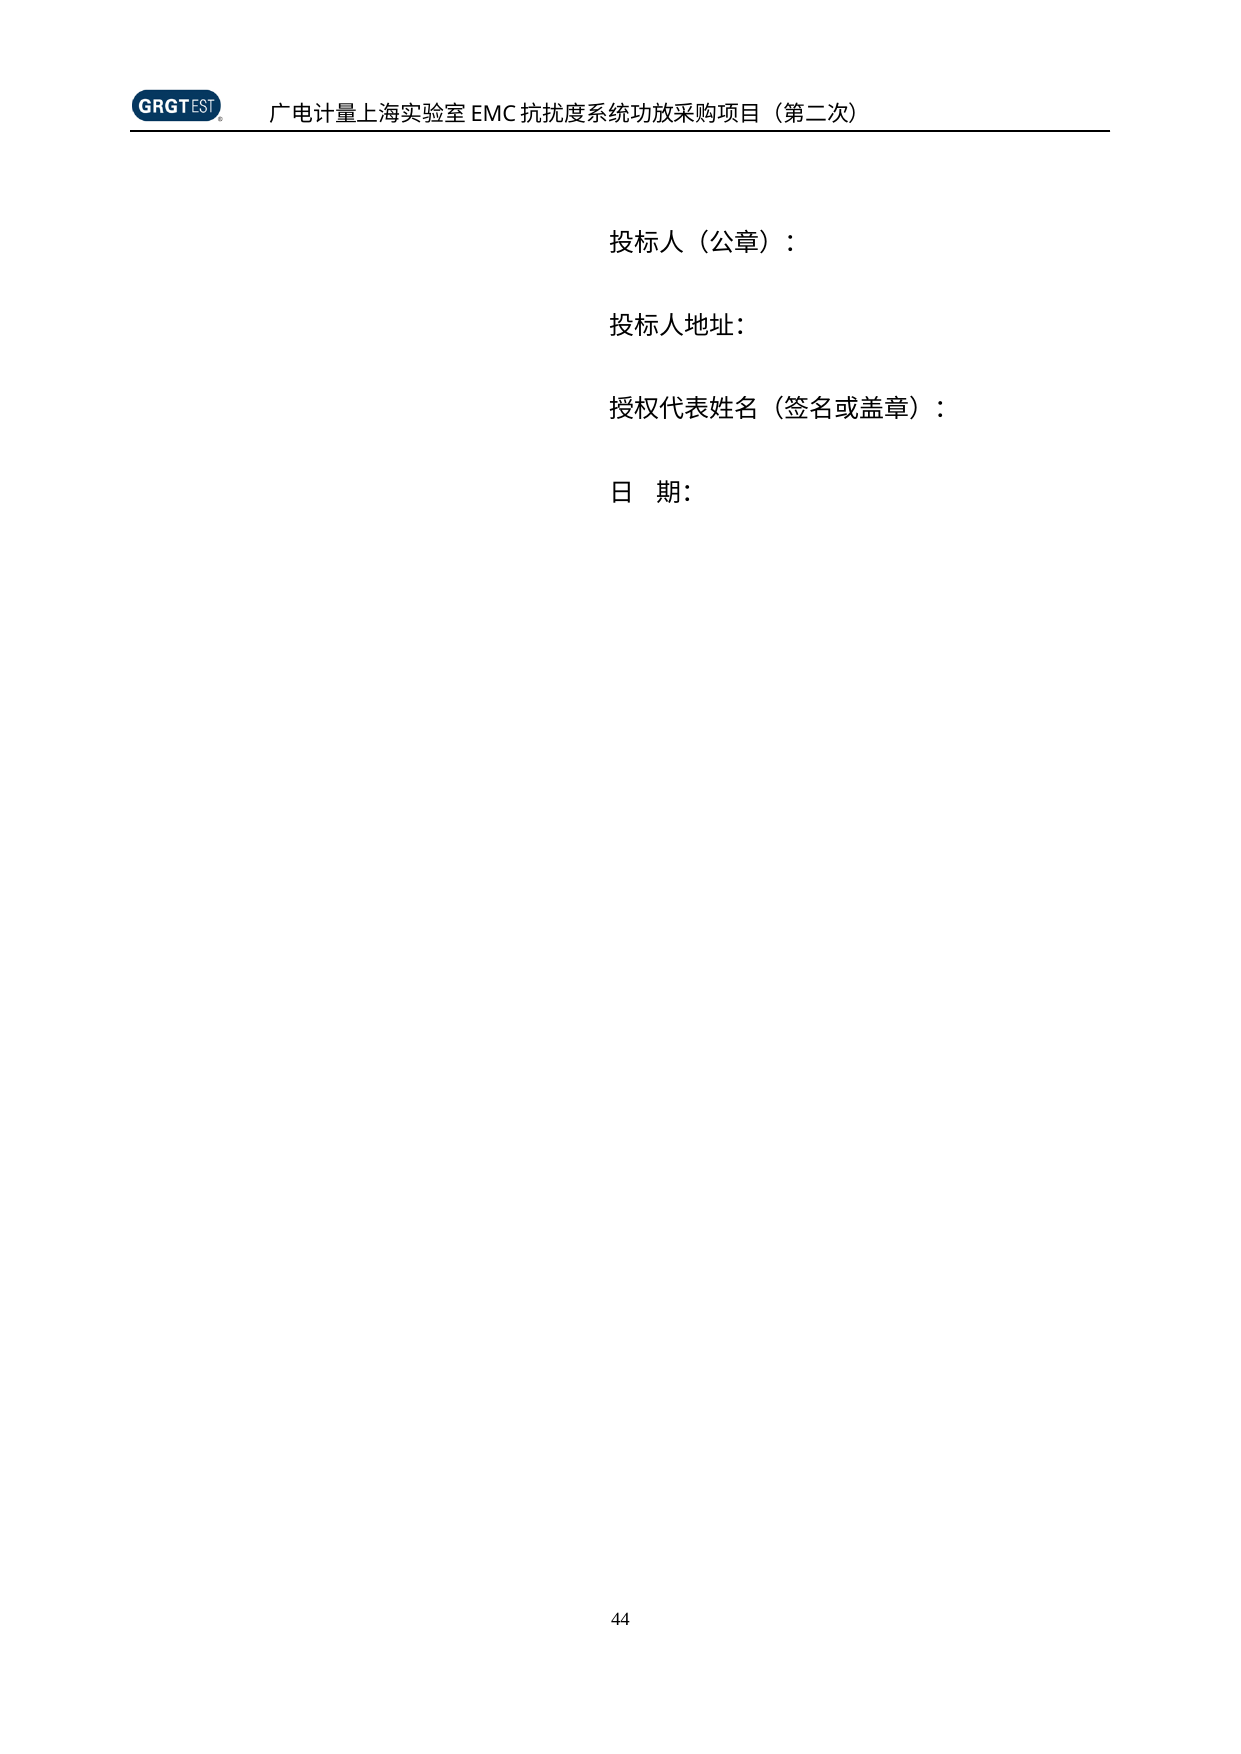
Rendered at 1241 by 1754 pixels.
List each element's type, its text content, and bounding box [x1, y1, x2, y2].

text 投标人地址： [609, 291, 1110, 356]
text 投标人（公章）： [609, 208, 1110, 273]
text 授权代表姓名（签名或盖章）： [609, 374, 1110, 439]
picture [129, 88, 224, 122]
text 日 期： [609, 458, 1110, 523]
